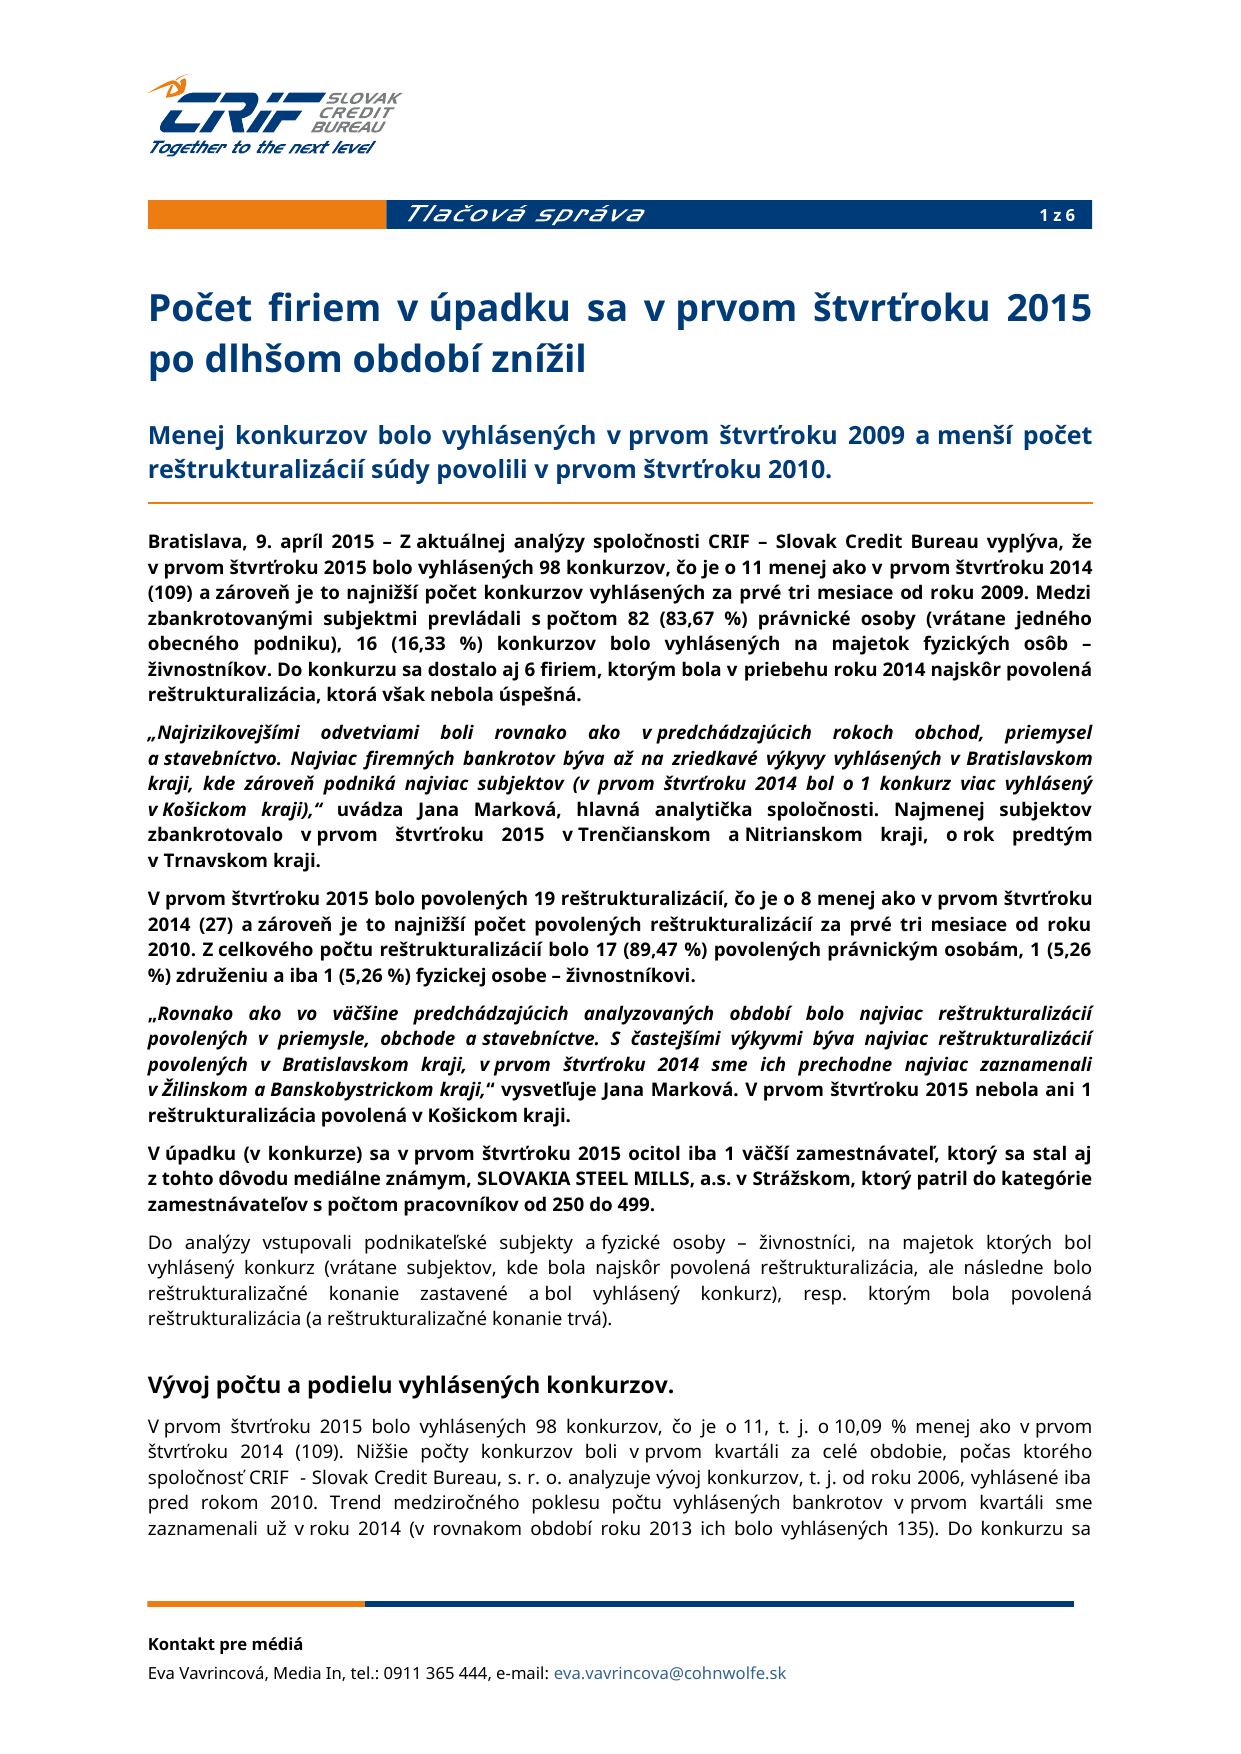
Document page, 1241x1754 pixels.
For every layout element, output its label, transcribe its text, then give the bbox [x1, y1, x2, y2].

text V prvom štvrťroku 2015 bolo povolených 19 reštrukturalizácií, čo je o 8 menej ako v prvom štvrťroku 2014 (27) a zároveň je to najnižší počet povolených reštrukturalizácií za prvé tri mesiace od roku 2010. Z celkového počtu reštrukturalizácií bolo 17 (89,47 %) povolených právnickým osobám, 1 (5,26 %) združeniu a iba 1 (5,26 %) fyzickej osobe – živnostníkovi. [148, 885, 1093, 987]
text V úpadku (v konkurze) sa v prvom štvrťroku 2015 ocitol iba 1 väčší zamestnávateľ, ktorý sa stal aj z tohto dôvodu mediálne známym, SLOVAKIA STEEL MILLS, a.s. v Strážskom, ktorý patril do kategórie zamestnávateľov s počtom pracovníkov od 250 do 499. [148, 1140, 1093, 1217]
text Vývoj počtu a podielu vyhlásených konkurzov. [148, 1369, 1093, 1400]
text Bratislava, 9. apríl 2015 – Z aktuálnej analýzy spoločnosti CRIF – Slovak Credit Bureau vyplýva, že v prvom štvrťroku 2015 bolo vyhlásených 98 konkurzov, čo je o 11 menej ako v prvom štvrťroku 2014 (109) a zároveň je to najnižší počet konkurzov vyhlásených za prvé tri mesiace od roku 2009. Medzi zbankrotovanými subjektmi prevládali s počtom 82 (83,67 %) právnické osoby (vrátane jedného obecného podniku), 16 (16,33 %) konkurzov bolo vyhlásených na majetok fyzických osôb – živnostníkov. Do konkurzu sa dostalo aj 6 firiem, ktorým bola v priebehu roku 2014 najskôr povolená reštrukturalizácia, ktorá však nebola úspešná. [148, 528, 1093, 707]
text Menej konkurzov bolo vyhlásených v prvom štvrťroku 2009 a menší počet reštrukturalizácií súdy povolili v prvom štvrťroku 2010. [148, 418, 1093, 486]
text Počet firiem v úpadku sa v prvom štvrťroku 2015 po dlhšom období znížil [148, 282, 1093, 384]
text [148, 1413, 1093, 1541]
text „Rovnako ako vo väčšine predchádzajúcich analyzovaných období bolo najviac reštrukturalizácií povolených v priemysle, obchode a stavebníctve. S častejšími výkyvmi býva najviac reštrukturalizácií povolených v Bratislavskom kraji, v prvom štvrťroku 2014 sme ich prechodne najviac zaznamenali v Žilinskom a Banskobystrickom kraji,“ vysvetľuje Jana Marková. V prvom štvrťroku 2015 nebola ani 1 reštrukturalizácia povolená v Košickom kraji. [148, 1000, 1093, 1127]
text Do analýzy vstupovali podnikateľské subjekty a fyzické osoby – živnostníci, na majetok ktorých bol vyhlásený konkurz (vrátane subjektov, kde bola najskôr povolená reštrukturalizácia, ale následne bolo reštrukturalizačné konanie zastavené a bol vyhlásený konkurz), resp. ktorým bola povolená reštrukturalizácia (a reštrukturalizačné konanie trvá). [148, 1229, 1093, 1331]
text „Najrizikovejšími odvetviami boli rovnako ako v predchádzajúcich rokoch obchod, priemysel a stavebníctvo. Najviac firemných bankrotov býva až na zriedkavé výkyvy vyhlásených v Bratislavskom kraji, kde zároveň podniká najviac subjektov (v prvom štvrťroku 2014 bol o 1 konkurz viac vyhlásený v Košickom kraji),“ uvádza Jana Marková, hlavná analytička spoločnosti. Najmenej subjektov zbankrotovalo v prvom štvrťroku 2015 v Trenčianskom a Nitrianskom kraji, o rok predtým v Trnavskom kraji. [148, 720, 1093, 873]
